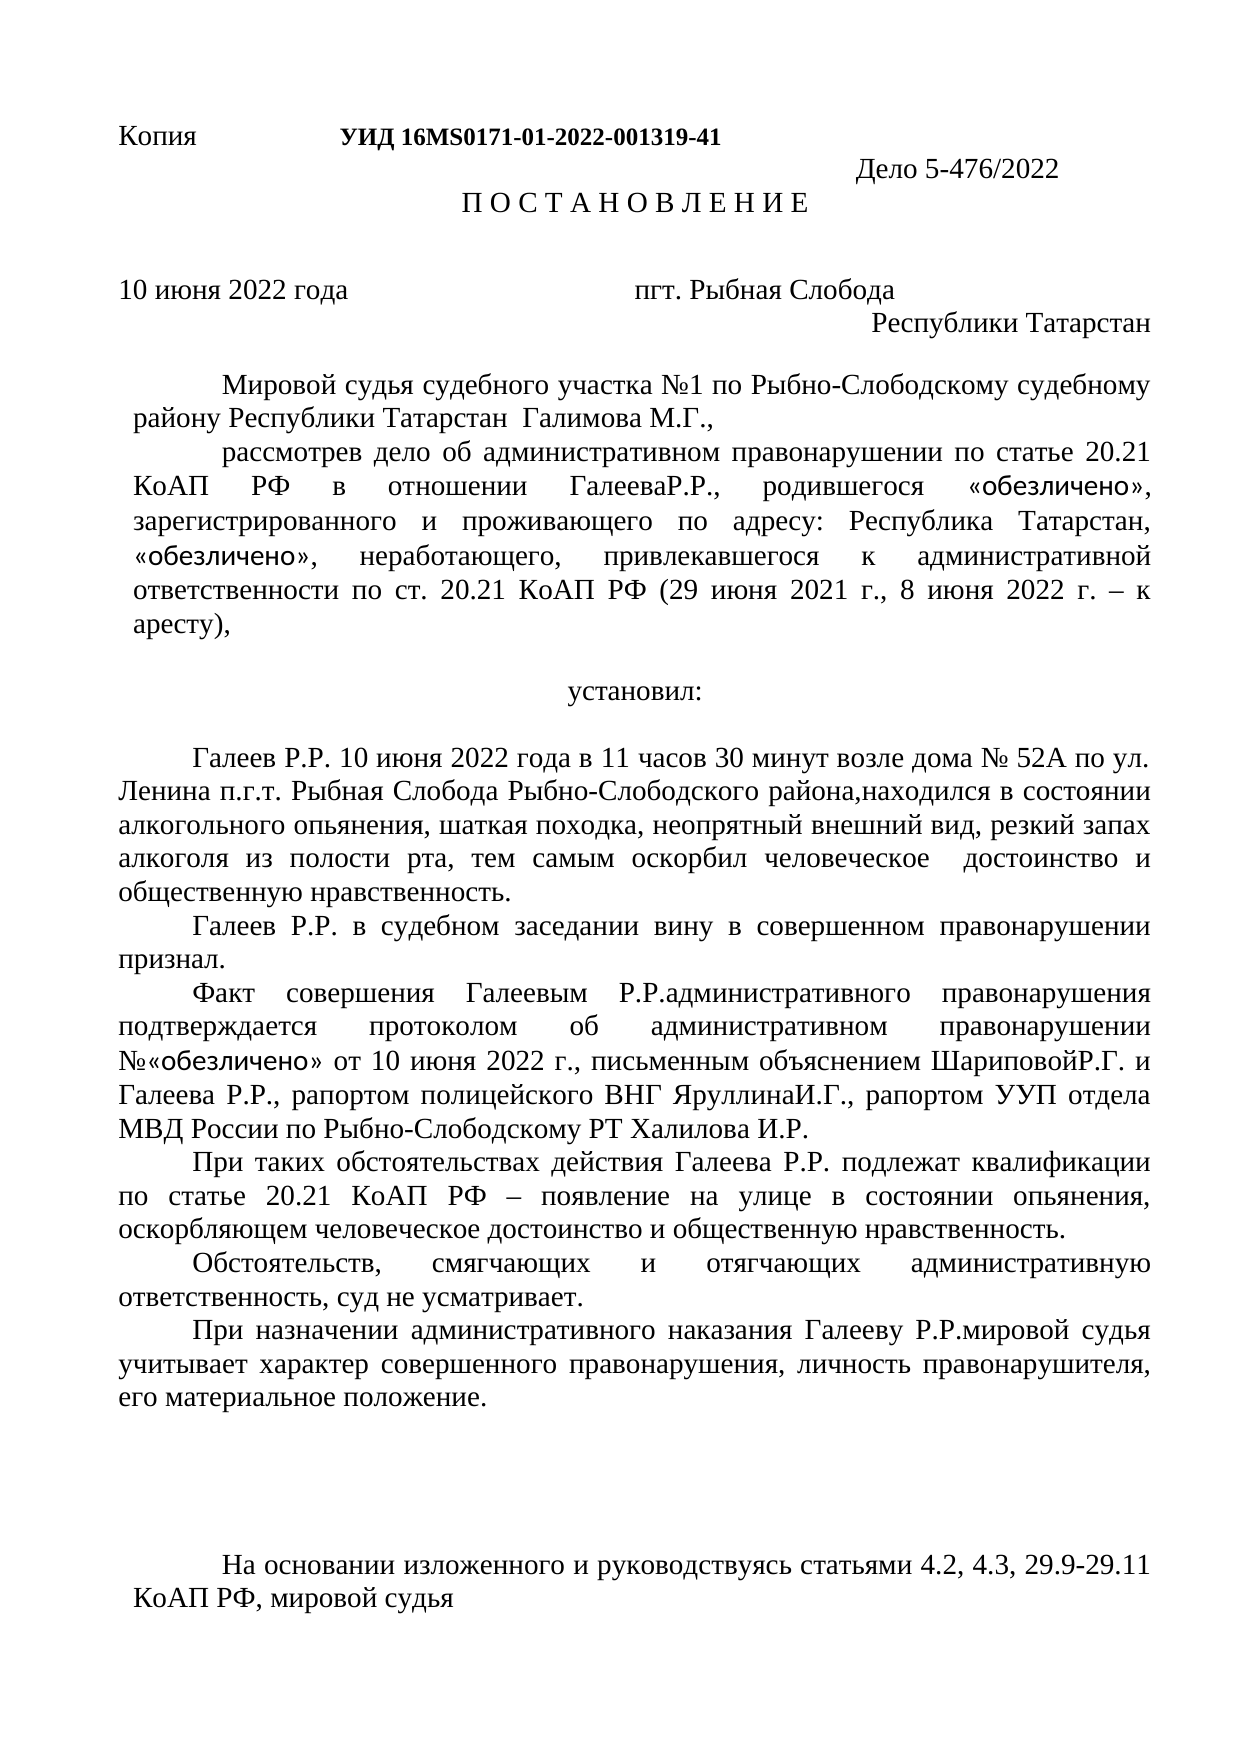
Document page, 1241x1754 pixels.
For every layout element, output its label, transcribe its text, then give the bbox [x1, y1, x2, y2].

text При назначении административного наказания Галееву Р.Р.мировой судья учитывает характер совершенного правонарушения, личность правонарушителя, его материальное положение. [118, 1312, 1152, 1413]
subtitle П О С Т А Н О В Л Е Н И Е [118, 185, 1152, 219]
text рассмотрев дело об административном правонарушении по статье 20.21 КоАП РФ в отношении ГалееваР.Р., родившегося «обезличено», зарегистрированного и проживающего по адресу: Республика Татарстан, «обезличено», неработающего, привлекавшегося к административной ответственности по ст. 20.21 КоАП РФ (29 июня 2021 г., 8 июня 2022 г. – к аресту), [133, 434, 1152, 639]
text установил: [118, 673, 1152, 706]
text На основании изложенного и руководствуясь статьями 4.2, 4.3, 29.9-29.11 КоАП РФ, мировой судья [133, 1547, 1152, 1614]
text При таких обстоятельствах действия Галеева Р.Р. подлежат квалификации по статье 20.21 КоАП РФ – появление на улице в состоянии опьянения, оскорбляющем человеческое достоинство и общественную нравственность. [118, 1144, 1152, 1245]
text Обстоятельств, смягчающих и отягчающих административную ответственность, суд не усматривает. [118, 1245, 1152, 1312]
subtitle Дело 5-476/2022 [782, 152, 1152, 185]
text Галеев Р.Р. в судебном заседании вину в совершенном правонарушении признал. [118, 908, 1152, 975]
text Республики Татарстан [871, 305, 1152, 339]
text 10 июня 2022 года пгт. Рыбная Слобода [118, 272, 1152, 305]
text Мировой судья судебного участка №1 по Рыбно-Слободскому судебному району Республики Татарстан Галимова М.Г., [133, 367, 1152, 434]
text Факт совершения Галеевым Р.Р.административного правонарушения подтверждается протоколом об административном правонарушении №«обезличено» от 10 июня 2022 г., письменным объяснением ШариповойР.Г. и Галеева Р.Р., рапортом полицейского ВНГ ЯруллинаИ.Г., рапортом УУП отдела МВД России по Рыбно-Слободскому РТ Халилова И.Р. [118, 975, 1152, 1144]
text Галеев Р.Р. 10 июня 2022 года в 11 часов 30 минут возле дома № 52А по ул. Ленина п.г.т. Рыбная Слобода Рыбно-Слободского района,находился в состоянии алкогольного опьянения, шаткая походка, неопрятный внешний вид, резкий запах алкоголя из полости рта, тем самым оскорбил человеческое достоинство и общественную нравственность. [118, 740, 1152, 908]
subtitle Копия УИД 16MS0171-01-2022-001319-41 [118, 118, 1152, 152]
